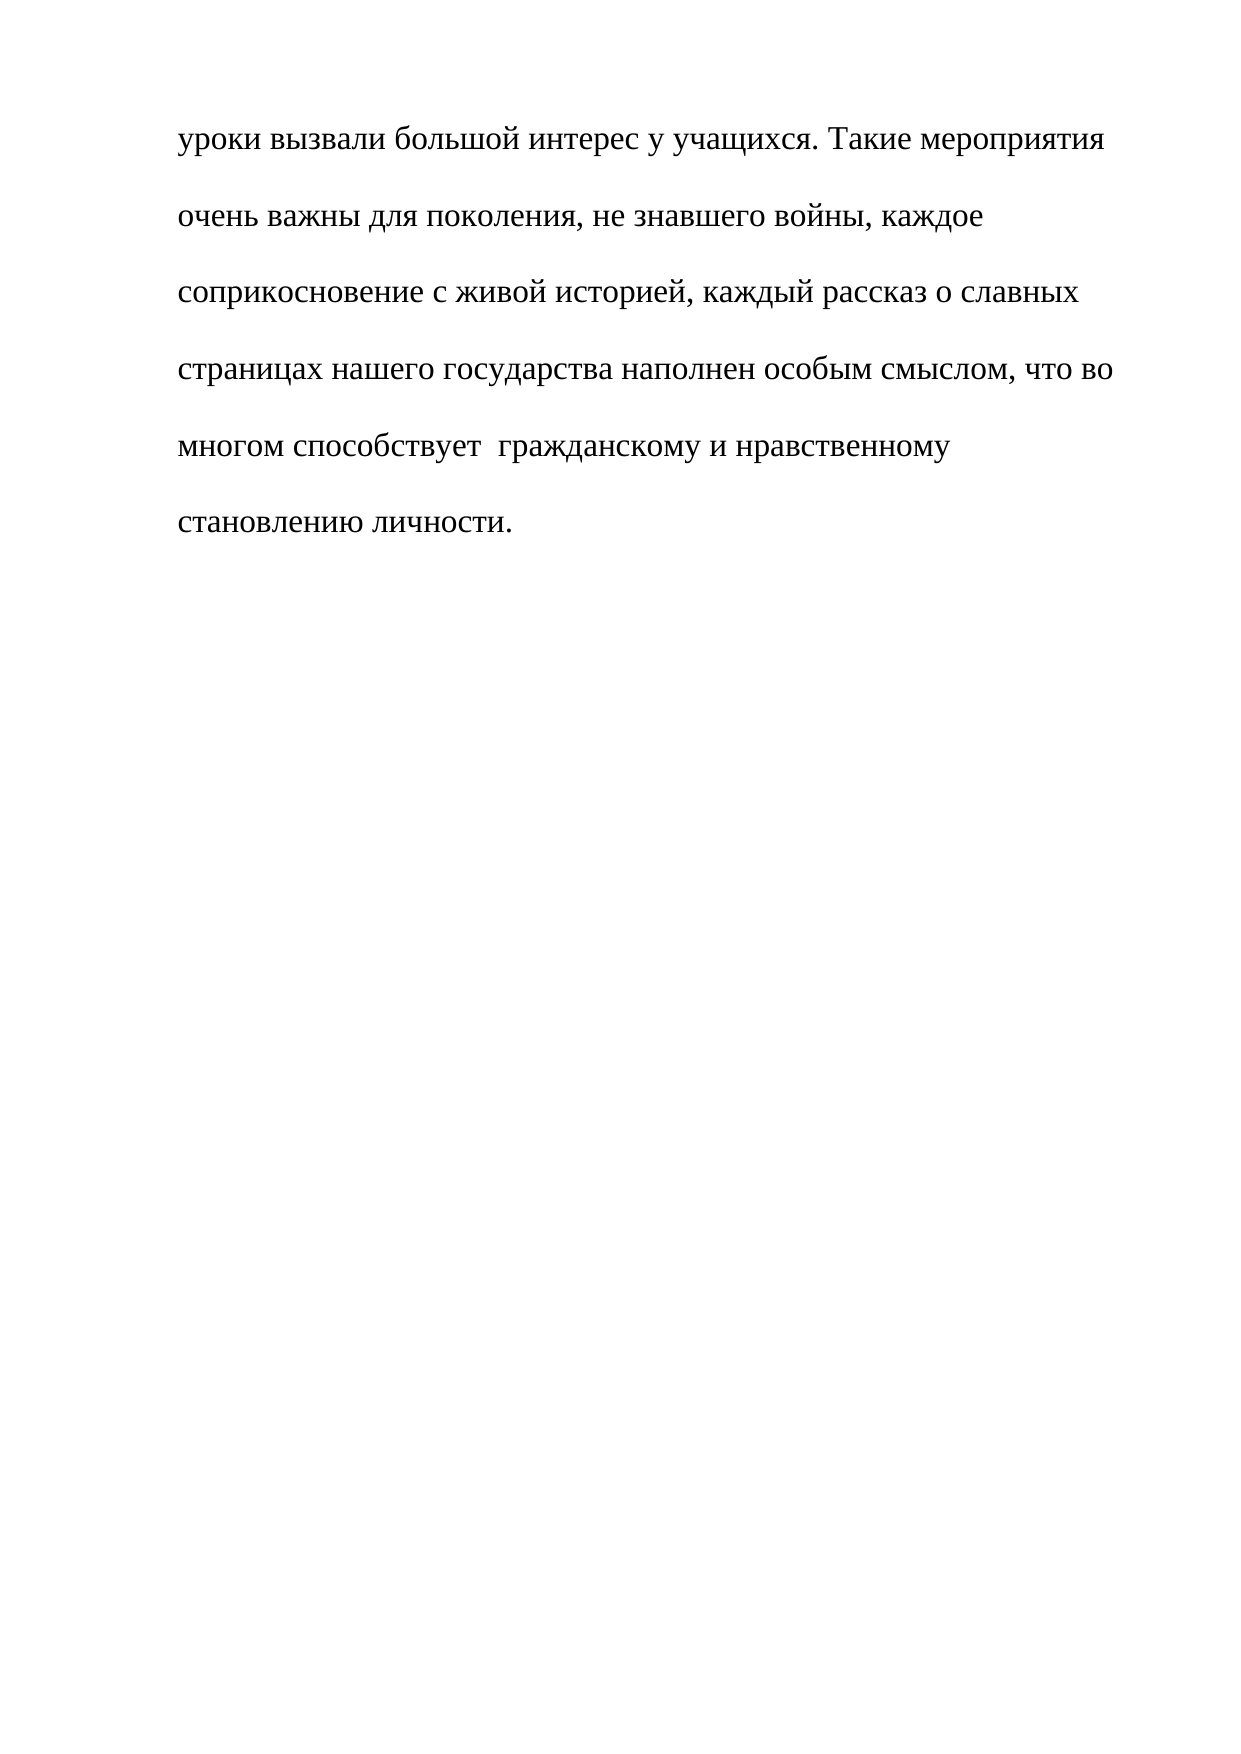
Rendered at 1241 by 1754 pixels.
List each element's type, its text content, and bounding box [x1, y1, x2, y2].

text Классные часы, внеклассные, общешкольные мероприятияуроки вызвали большой интерес у учащихся. Такие мероприятия очень важны для поколения, не знавшего войны, каждое соприкосновение с живой историей, каждый рассказ о славных страницах нашего государства наполнен особым смыслом, что во многом способствует гражданскому и нравственному становлению личности. 28.03.на семинаре классных руководителей выступили Казиева С.И. – кл.рук-ль 8 «б» кл., Бийбулатова З.М. –кл. рук. – 7 «г» с отчетом по военно – патриотическому воспитанию учащихся за первое полугодие. [177, 118, 1152, 540]
